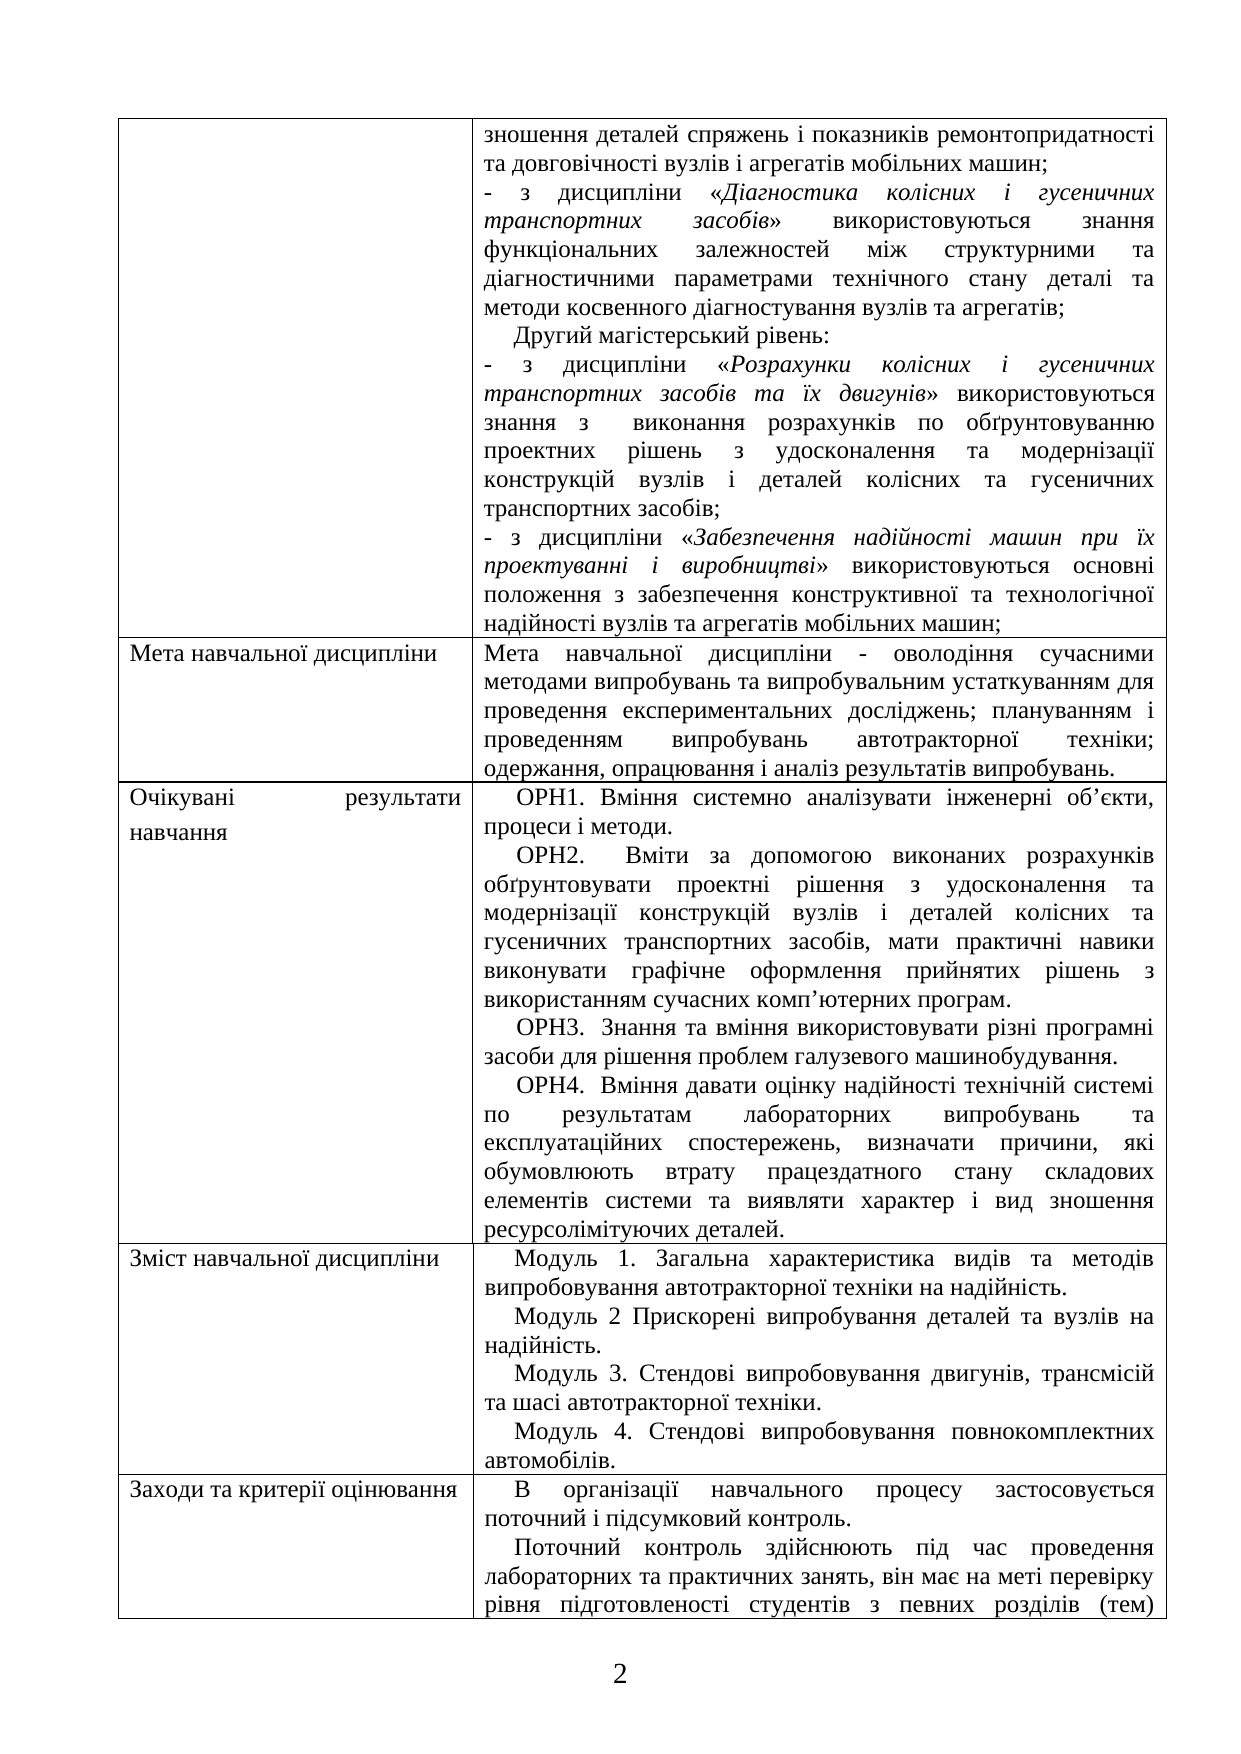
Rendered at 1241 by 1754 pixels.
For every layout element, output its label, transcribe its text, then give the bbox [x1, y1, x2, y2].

table_cell Мета навчальної дисципліни - оволодіння сучасними методами випробувань та випробувальним устаткуванням для проведення експериментальних досліджень; плануванням і проведенням випробувань автотракторної техніки; одержання, опрацювання і аналіз результатів випробувань. [473, 638, 1166, 781]
table_cell ОРН1. Вміння системно аналізувати інженерні об’єкти, процеси і методи. ОРН2. Вміти за допомогою виконаних розрахунків обґрунтовувати проектні рішення з удосконалення та модернізації конструкцій вузлів і деталей колісних та гусеничних транспортних засобів, мати практичні навики виконувати графічне оформлення прийнятих рішень з використанням сучасних комп’ютерних програм. ОРН3. Знання та вміння використовувати різні програмні засоби для рішення проблем галузевого машинобудування. ОРН4. Вміння давати оцінку надійності технічній системі по результатам лабораторних випробувань та експлуатаційних спостережень, визначати причини, які обумовлюють втрату працездатного стану складових елементів системи та виявляти характер і вид зношення ресурсолімітуючих деталей. [473, 783, 1166, 1242]
table_cell Мета навчальної дисципліни [119, 638, 472, 781]
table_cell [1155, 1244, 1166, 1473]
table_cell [119, 119, 472, 637]
table_cell Очікувані результати навчання [119, 783, 472, 1242]
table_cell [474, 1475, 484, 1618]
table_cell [119, 1475, 473, 1618]
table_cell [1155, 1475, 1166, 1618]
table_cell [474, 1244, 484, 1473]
table_cell Зміст навчальної дисципліни [119, 1244, 473, 1473]
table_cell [473, 119, 1166, 637]
